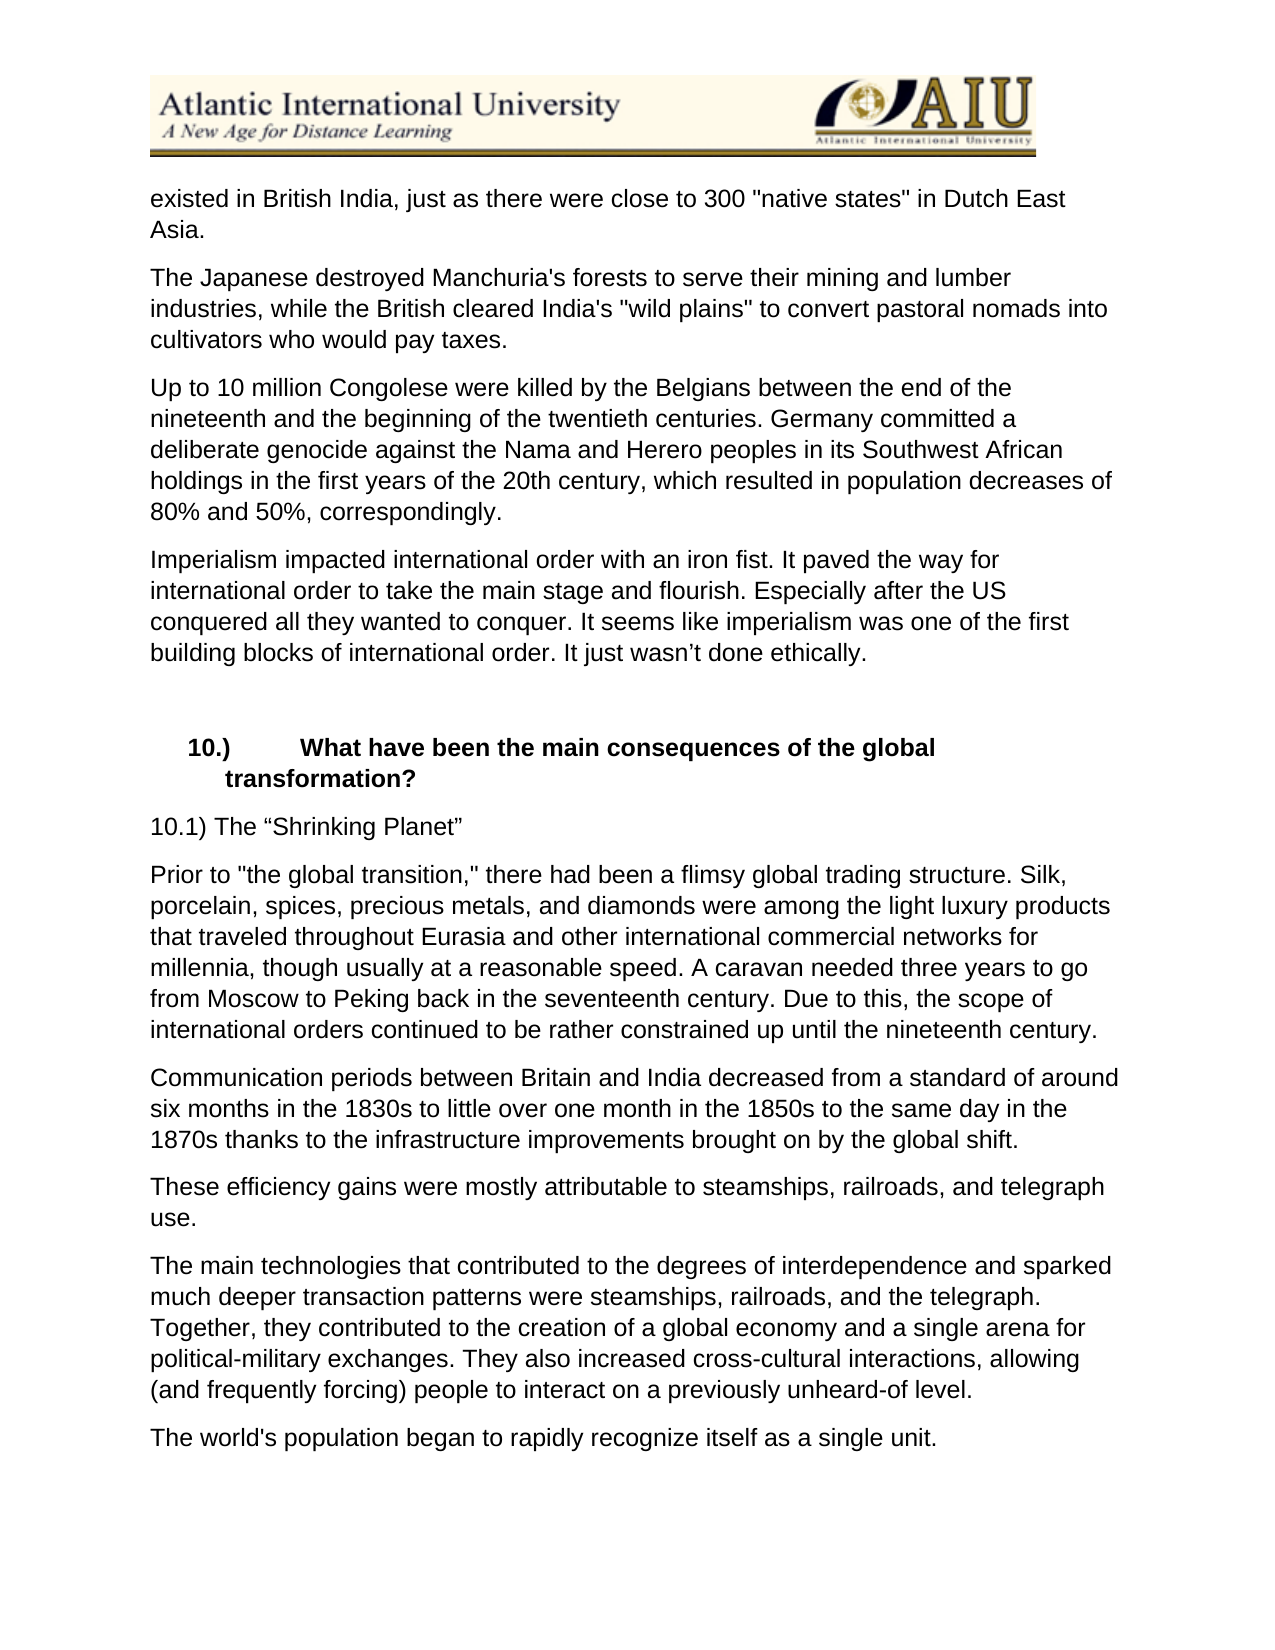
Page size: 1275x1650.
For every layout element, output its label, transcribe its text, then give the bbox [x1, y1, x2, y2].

list What have been the main consequences of the global transformation? [187, 733, 1125, 793]
text These efficiency gains were mostly attributable to steamships, railroads, and telegraph use. [150, 1172, 1125, 1232]
text Up to 10 million Congolese were killed by the Belgians between the end of the nineteenth and the beginning of the twentieth centuries. Germany committed a deliberate genocide against the Nama and Herero peoples in its Southwest African holdings in the first years of the 20th century, which resulted in population decreases of 80% and 50%, correspondingly. [150, 373, 1125, 526]
text The Japanese destroyed Manchuria's forests to serve their mining and lumber industries, while the British cleared India's "wild plains" to convert pastoral nomads into cultivators who would pay taxes. [150, 263, 1125, 354]
text Imperialism impacted international order with an iron fist. It paved the way for international order to take the main stage and flourish. Especially after the US conquered all they wanted to conquer. It seems like imperialism was one of the first building blocks of international order. It just wasn’t done ethically. [150, 545, 1125, 667]
text The world's population began to rapidly recognize itself as a single unit. [150, 1423, 1125, 1452]
text Prior to "the global transition," there had been a flimsy global trading structure. Silk, porcelain, spices, precious metals, and diamonds were among the light luxury products that traveled throughout Eurasia and other international commercial networks for millennia, though usually at a reasonable speed. A caravan needed three years to go from Moscow to Peking back in the seventeenth century. Due to this, the scope of international orders continued to be rather constrained up until the nineteenth century. [150, 860, 1125, 1044]
text Communication periods between Britain and India decreased from a standard of around six months in the 1830s to little over one month in the 1850s to the same day in the 1870s thanks to the infrastructure improvements brought on by the global shift. [150, 1063, 1125, 1153]
picture [150, 75, 1037, 157]
text The main technologies that contributed to the degrees of interdependence and sparked much deeper transaction patterns were steamships, railroads, and the telegraph. Together, they contributed to the creation of a global economy and a single arena for political-military exchanges. They also increased cross-cultural interactions, allowing (and frequently forcing) people to interact on a previously unheard-of level. [150, 1251, 1125, 1404]
text 10.1) The “Shrinking Planet” [150, 812, 1125, 841]
